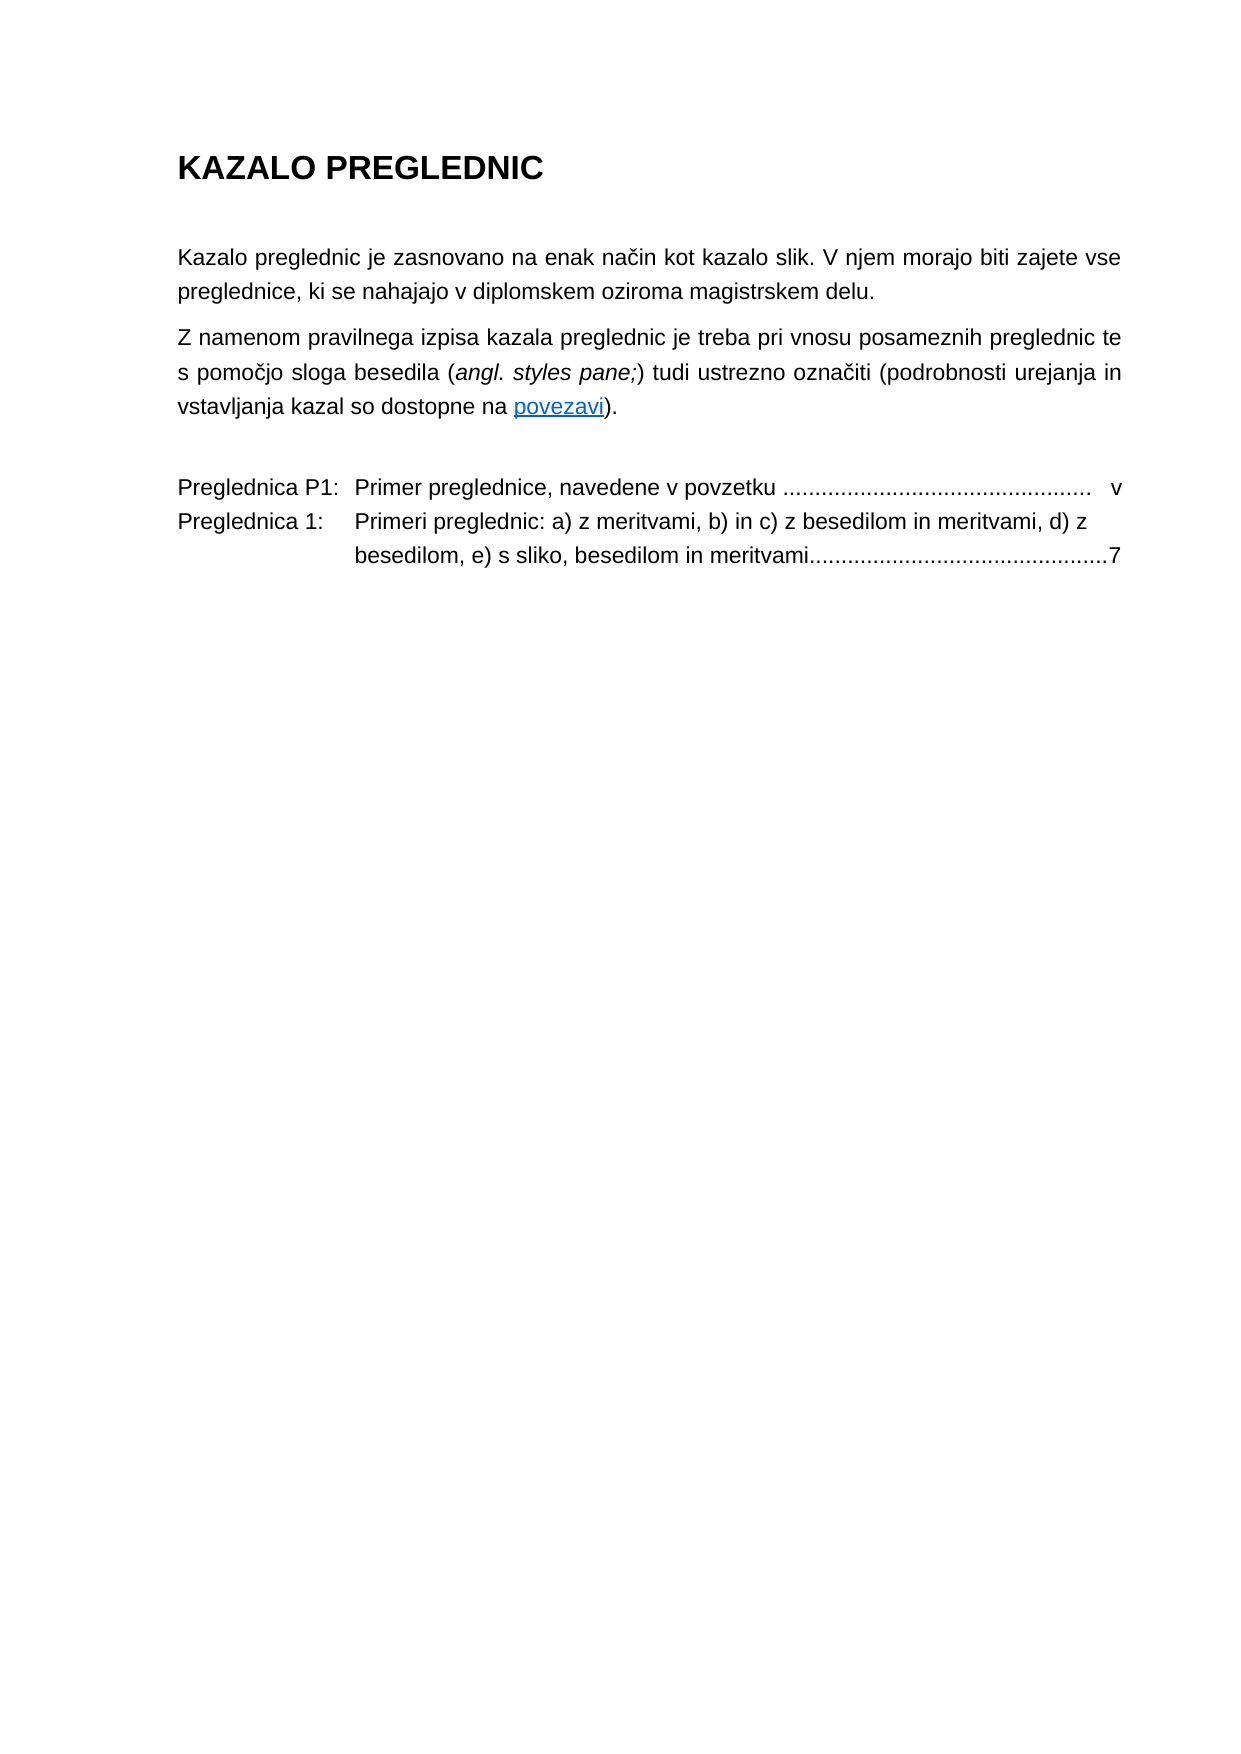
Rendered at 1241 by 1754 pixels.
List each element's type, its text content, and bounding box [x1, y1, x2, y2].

text Preglednica 1: Primeri preglednic: a) z meritvami, b) in c) z besedilom in meritvami, d) z besedilom, e) s sliko, besedilom in meritvami 7 [177, 508, 1122, 568]
text Kazalo preglednic je zasnovano na enak način kot kazalo slik. V njem morajo biti zajete vse preglednice, ki se nahajajo v diplomskem oziroma magistrskem delu. [177, 243, 1122, 304]
text Z namenom pravilnega izpisa kazala preglednic je treba pri vnosu posameznih preglednic te s pomočjo sloga besedila (angl. styles pane;) tudi ustrezno označiti (podrobnosti urejanja in vstavljanja kazal so dostopne na povezavi). [177, 324, 1122, 419]
text Preglednica P1: Primer preglednice, navedene v povzetku v [177, 473, 1122, 500]
subtitle KAZALO PREGLEDNIC [177, 148, 1122, 186]
